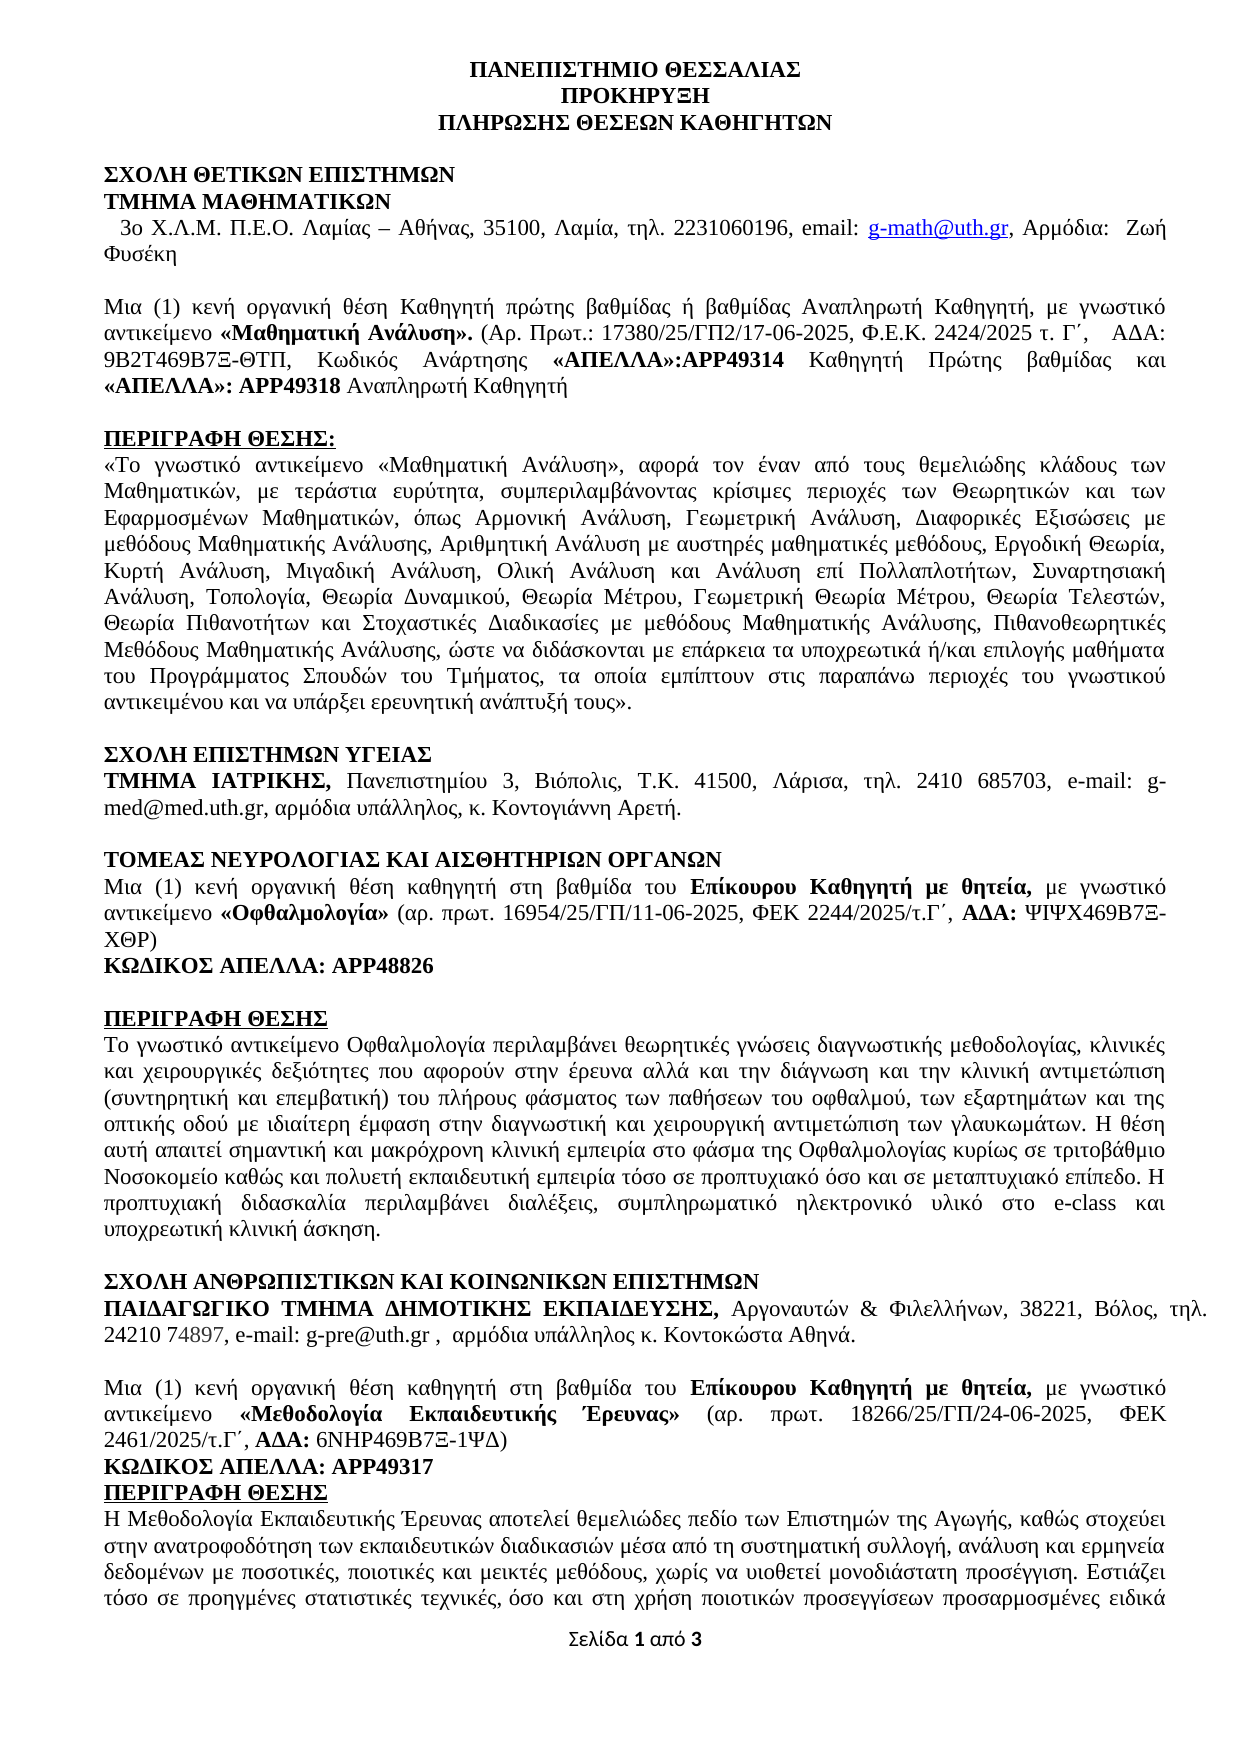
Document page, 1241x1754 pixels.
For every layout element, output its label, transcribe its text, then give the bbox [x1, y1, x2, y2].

text «Το γνωστικό αντικείμενο «Μαθηματική Ανάλυση», αφορά τον έναν από τους θεμελιώδης κλάδους των Μαθηματικών, με τεράστια ευρύτητα, συμπεριλαμβάνοντας κρίσιμες περιοχές των Θεωρητικών και των Εφαρμοσμένων Μαθηματικών, όπως Αρμονική Ανάλυση, Γεωμετρική Ανάλυση, Διαφορικές Εξισώσεις με μεθόδους Μαθηματικής Ανάλυσης, Αριθμητική Ανάλυση με αυστηρές μαθηματικές μεθόδους, Εργοδική Θεωρία, Κυρτή Ανάλυση, Μιγαδική Ανάλυση, Ολική Ανάλυση και Ανάλυση επί Πολλαπλοτήτων, Συναρτησιακή Ανάλυση, Τοπολογία, Θεωρία Δυναμικού, Θεωρία Μέτρου, Γεωμετρική Θεωρία Μέτρου, Θεωρία Τελεστών, Θεωρία Πιθανοτήτων και Στοχαστικές Διαδικασίες με μεθόδους Μαθηματικής Ανάλυσης, Πιθανοθεωρητικές Μεθόδους Μαθηματικής Ανάλυσης, ώστε να διδάσκονται με επάρκεια τα υποχρεωτικά ή/και επιλογής μαθήματα του Προγράμματος Σπουδών του Τμήματος, τα οποία εμπίπτουν στις παραπάνω περιοχές του γνωστικού αντικειμένου και να υπάρξει ερευνητική ανάπτυξή τους». [103, 451, 1167, 715]
text ΠΕΡΙΓΡΑΦΗ ΘΕΣΗΣ: [103, 425, 1167, 451]
text ΣΧΟΛΗ ΕΠΙΣΤΗΜΩΝ ΥΓΕΙΑΣ [103, 741, 1240, 767]
text Μια (1) κενή οργανική θέση καθηγητή στη βαθμίδα του Επίκουρου Καθηγητή με θητεία, με γνωστικό αντικείμενο «Μεθοδολογία Εκπαιδευτικής Έρευνας» (αρ. πρωτ. 18266/25/ΓΠ/24-06-2025, ΦΕΚ 2461/2025/τ.Γ΄, ΑΔΑ: 6ΝΗΡ469Β7Ξ-1ΨΔ) [103, 1374, 1167, 1453]
text ΠΕΡΙΓΡΑΦΗ ΘΕΣΗΣ [103, 1005, 1167, 1031]
text ΤΜΗΜΑ ΙΑΤΡΙΚΗΣ, Πανεπιστημίου 3, Βιόπολις, Τ.Κ. 41500, Λάρισα, τηλ. 2410 685703, e-mail: g-med@med.uth.gr, αρμόδια υπάλληλος, κ. Κοντογιάννη Αρετή. [103, 767, 1167, 820]
text Μια (1) κενή οργανική θέση καθηγητή στη βαθμίδα του Επίκουρου Καθηγητή με θητεία, με γνωστικό αντικείμενο «Οφθαλμολογία» (αρ. πρωτ. 16954/25/ΓΠ/11-06-2025, ΦΕΚ 2244/2025/τ.Γ΄, ΑΔΑ: ΨΙΨΧ469Β7Ξ-ΧΘΡ) [103, 873, 1167, 952]
text ΣΧΟΛΗ ΑΝΘΡΩΠΙΣΤΙΚΩΝ ΚΑΙ ΚΟΙΝΩΝΙΚΩΝ ΕΠΙΣΤΗΜΩΝ [103, 1268, 1167, 1294]
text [103, 1505, 1167, 1611]
text 3ο Χ.Λ.Μ. Π.Ε.Ο. Λαμίας – Αθήνας, 35100, Λαμία, τηλ. 2231060196, email: g-math@uth.gr, Αρμόδια: Ζωή Φυσέκη [103, 214, 1167, 267]
text ΠΛΗΡΩΣΗΣ ΘΕΣΕΩΝ ΚΑΘΗΓΗΤΩΝ [103, 109, 1167, 135]
text ΚΩΔΙΚΟΣ ΑΠΕΛΛΑ: APP48826 [103, 952, 1167, 978]
text Το γνωστικό αντικείμενο Οφθαλμολογία περιλαμβάνει θεωρητικές γνώσεις διαγνωστικής μεθοδολογίας, κλινικές και χειρουργικές δεξιότητες που αφορούν στην έρευνα αλλά και την διάγνωση και την κλινική αντιμετώπιση (συντηρητική και επεμβατική) του πλήρους φάσματος των παθήσεων του οφθαλμού, των εξαρτημάτων και της οπτικής οδού με ιδιαίτερη έμφαση στην διαγνωστική και χειρουργική αντιμετώπιση των γλαυκωμάτων. Η θέση αυτή απαιτεί σημαντική και μακρόχρονη κλινική εμπειρία στο φάσμα της Οφθαλμολογίας κυρίως σε τριτοβάθμιο Νοσοκομείο καθώς και πολυετή εκπαιδευτική εμπειρία τόσο σε προπτυχιακό όσο και σε μεταπτυχιακό επίπεδο. Η προπτυχιακή διδασκαλία περιλαμβάνει διαλέξεις, συμπληρωματικό ηλεκτρονικό υλικό στο e-class και υποχρεωτική κλινική άσκηση. [103, 1031, 1167, 1242]
text Μια (1) κενή οργανική θέση Καθηγητή πρώτης βαθμίδας ή βαθμίδας Αναπληρωτή Καθηγητή, με γνωστικό αντικείμενο «Μαθηματική Ανάλυση». (Αρ. Πρωτ.: 17380/25/ΓΠ2/17-06-2025, Φ.Ε.Κ. 2424/2025 τ. Γ΄, ΑΔΑ: 9Β2Τ469Β7Ξ-ΘΤΠ, Κωδικός Ανάρτησης «ΑΠΕΛΛΑ»:APP49314 Καθηγητή Πρώτης βαθμίδας και «ΑΠΕΛΛΑ»: APP49318 Αναπληρωτή Καθηγητή [103, 293, 1167, 398]
text ΤΟΜΕΑΣ ΝΕΥΡΟΛΟΓΙΑΣ ΚΑΙ ΑΙΣΘΗΤΗΡΙΩΝ ΟΡΓΑΝΩΝ [103, 847, 1167, 873]
text ΣΧΟΛΗ ΘΕΤΙΚΩΝ ΕΠΙΣΤΗΜΩΝ [103, 161, 1167, 188]
text ΠΕΡΙΓΡΑΦΗ ΘΕΣΗΣ [103, 1479, 1167, 1505]
text ΠΡΟΚΗΡΥΞΗ [103, 82, 1167, 109]
text ΤΜΗΜΑ ΜΑΘΗΜΑΤΙΚΩΝ [103, 188, 1167, 214]
text ΠΑΝΕΠΙΣΤΗΜΙΟ ΘΕΣΣΑΛΙΑΣ [103, 56, 1167, 82]
text ΠΑΙΔΑΓΩΓΙΚΟ ΤΜΗΜΑ ΔΗΜΟΤΙΚΗΣ ΕΚΠΑΙΔΕΥΣΗΣ, Αργοναυτών & Φιλελλήνων, 38221, Βόλος, τηλ. 24210 74897, e-mail: g-pre@uth.gr , αρμόδια υπάλληλος κ. Κοντοκώστα Αθηνά. [103, 1294, 1208, 1347]
text ΚΩΔΙΚΟΣ ΑΠΕΛΛΑ: APP49317 [103, 1453, 1167, 1479]
